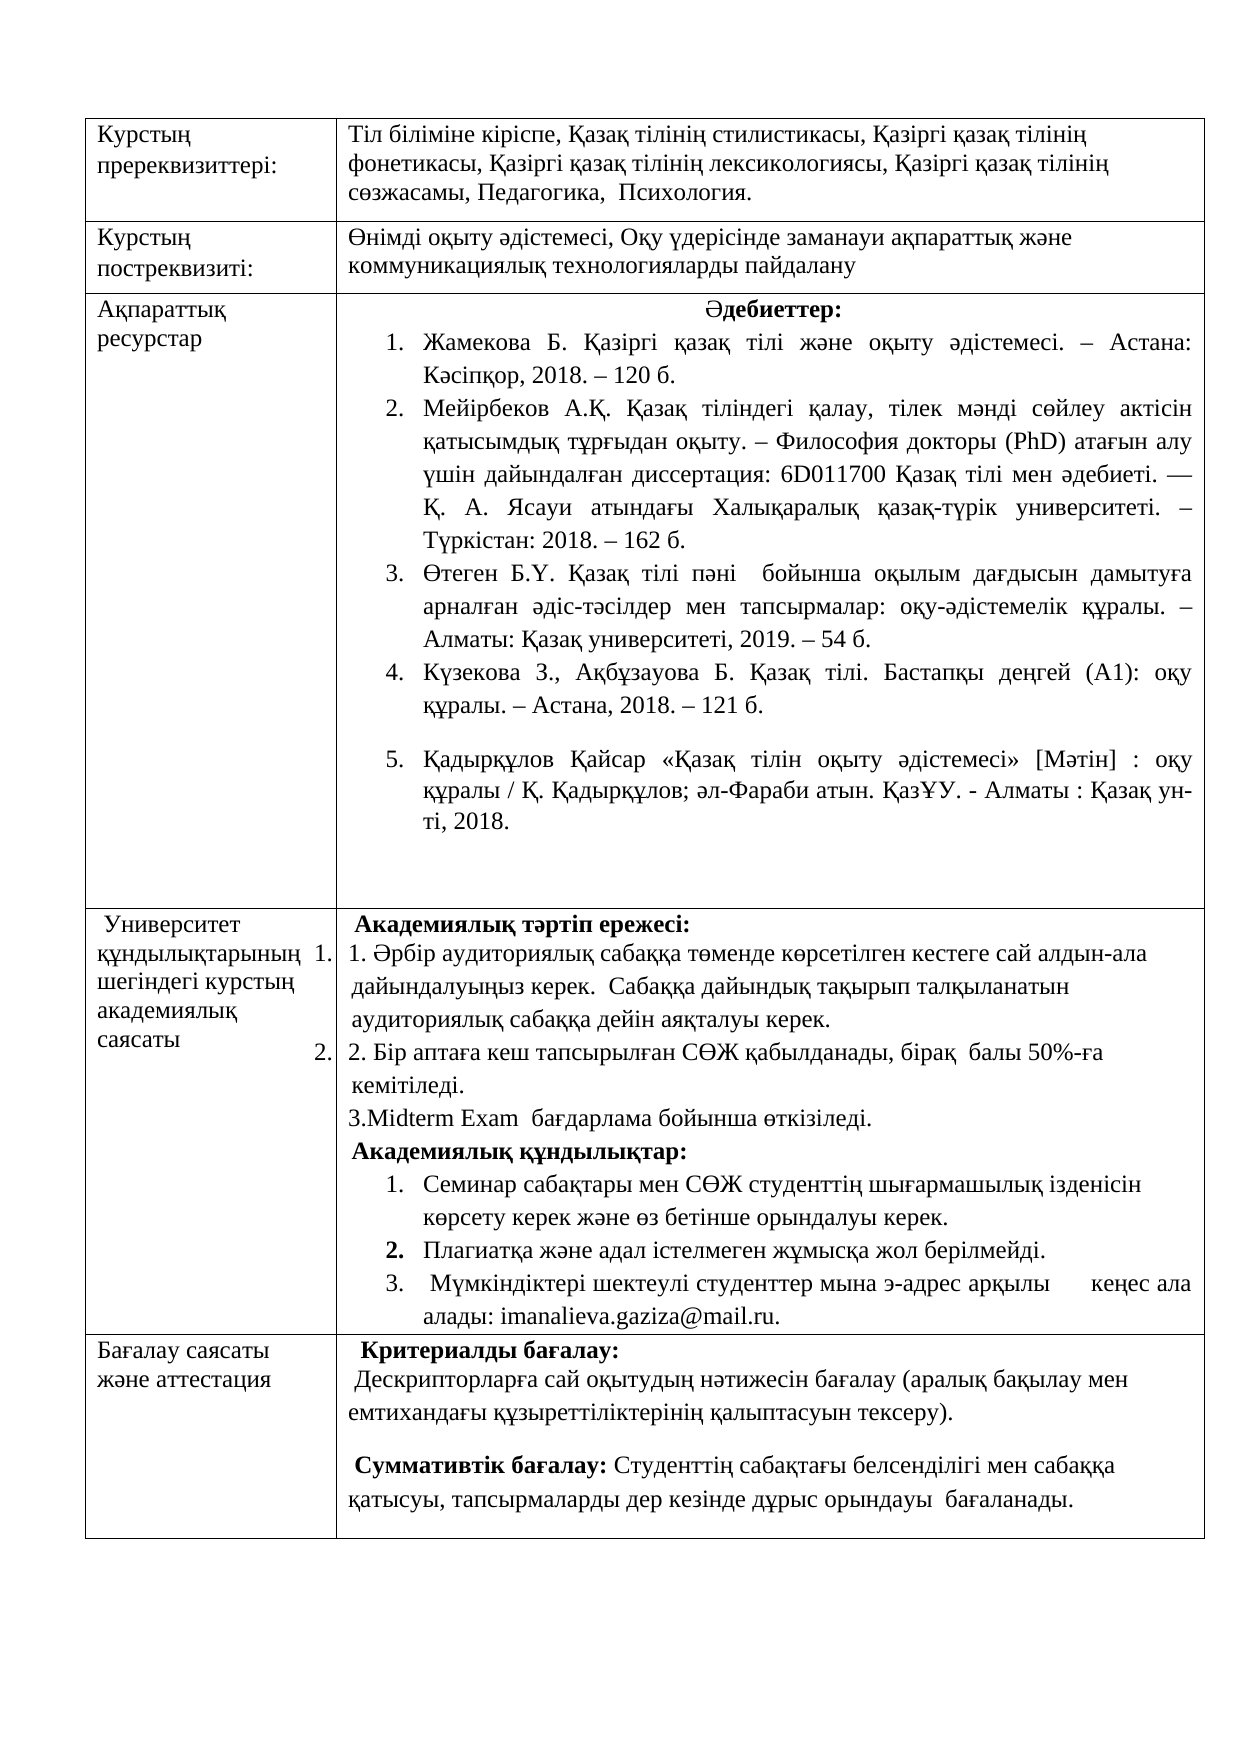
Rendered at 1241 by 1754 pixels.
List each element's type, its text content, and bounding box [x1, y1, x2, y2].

table_cell Ақпараттық ресурстар [86, 294, 336, 908]
table_cell Әдебиеттер: Жамекова Б. Қазіргі қазақ тілі жəне оқыту əдістемесі. – Астана: Кәсіпқор, 2018. – 120 б. Мейірбеков А.Қ. Қазақ тіліндегі қалау, тілек мәнді сөйлеу актісін қатысымдық тұрғыдан оқыту. – Философия докторы (PhD) атағын алу үшін дайындалған диссертация: 6D011700 Қазақ тілі мен әдебиеті. — Қ. А. Ясауи атындағы Халықаралық қазақ-түрік университеті. – Түркістан: 2018. – 162 б. Өтеген Б.Ү. Қазақ тілі пәні бойынша оқылым дағдысын дамытуға арналған әдіс-тәсілдер мен тапсырмалар: оқу-әдістемелік құралы. – Алматы: Қазақ университеті, 2019. – 54 б. Күзекова З., Ақбұзауова Б. Қазақ тілі. Бастапқы деңгей (А1): оқу құралы. – Астана, 2018. – 121 б. Қадырқұлов Қайсар «Қазақ тілін оқыту әдістемесі» [Мәтін] : оқу құралы / Қ. Қадырқұлов; әл-Фараби атын. ҚазҰУ. - Алматы : Қазақ ун-ті, 2018. [337, 294, 1204, 908]
table_cell Өнімді оқыту әдістемесі, Оқу үдерісінде заманауи ақпараттық және коммуникациялық технологияларды пайдалану [337, 222, 1204, 293]
table_cell Академиялық тәртіп ережесі: 1. Әрбір аудиториялық сабаққа төменде көрсетілген кестеге сай алдын-ала дайындалуыңыз керек. Сабаққа дайындық тақырып талқыланатын аудиториялық сабаққа дейін аяқталуы керек. 2. Бір аптаға кеш тапсырылған СӨЖ қабылданады, бірақ балы 50%-ға кемітіледі. 3.Midterm Exam бағдарлама бойынша өткізіледі. Академиялық құндылықтар: Семинар сабақтары мен СӨЖ студенттің шығармашылық ізденісін көрсету керек және өз бетінше орындалуы керек. Плагиатқа және адал істелмеген жұмысқа жол берілмейді. Мүмкіндіктері шектеулі студенттер мына э-адрес арқылы кеңес ала алады: imanalieva.gaziza@mail.ru. [337, 909, 1204, 1334]
table_cell Критериалды бағалау: Дескрипторларға сай оқытудың нәтижесін бағалау (аралық бақылау мен емтихандағы құзыреттіліктерінің қалыптасуын тексеру). Суммативтік бағалау: Студенттің сабақтағы белсенділігі мен сабаққа қатысуы, тапсырмаларды дер кезінде дұрыс орындауы бағаланады. [337, 1335, 1204, 1537]
table_cell Бағалау саясаты және аттестация [86, 1335, 336, 1537]
table_cell Тіл біліміне кіріспе, Қазақ тілінің стилистикасы, Қазіргі қазақ тілінің фонетикасы, Қазіргі қазақ тілінің лексикологиясы, Қазіргі қазақ тілінің сөзжасамы, Педагогика, Психология. [337, 119, 1204, 221]
table_cell Курстың пререквизиттері: [86, 119, 336, 221]
table_cell Курстың постреквизиті: [86, 222, 336, 293]
table_cell Университет құндылықтарының шегіндегі курстың академиялық саясаты [86, 909, 336, 1334]
